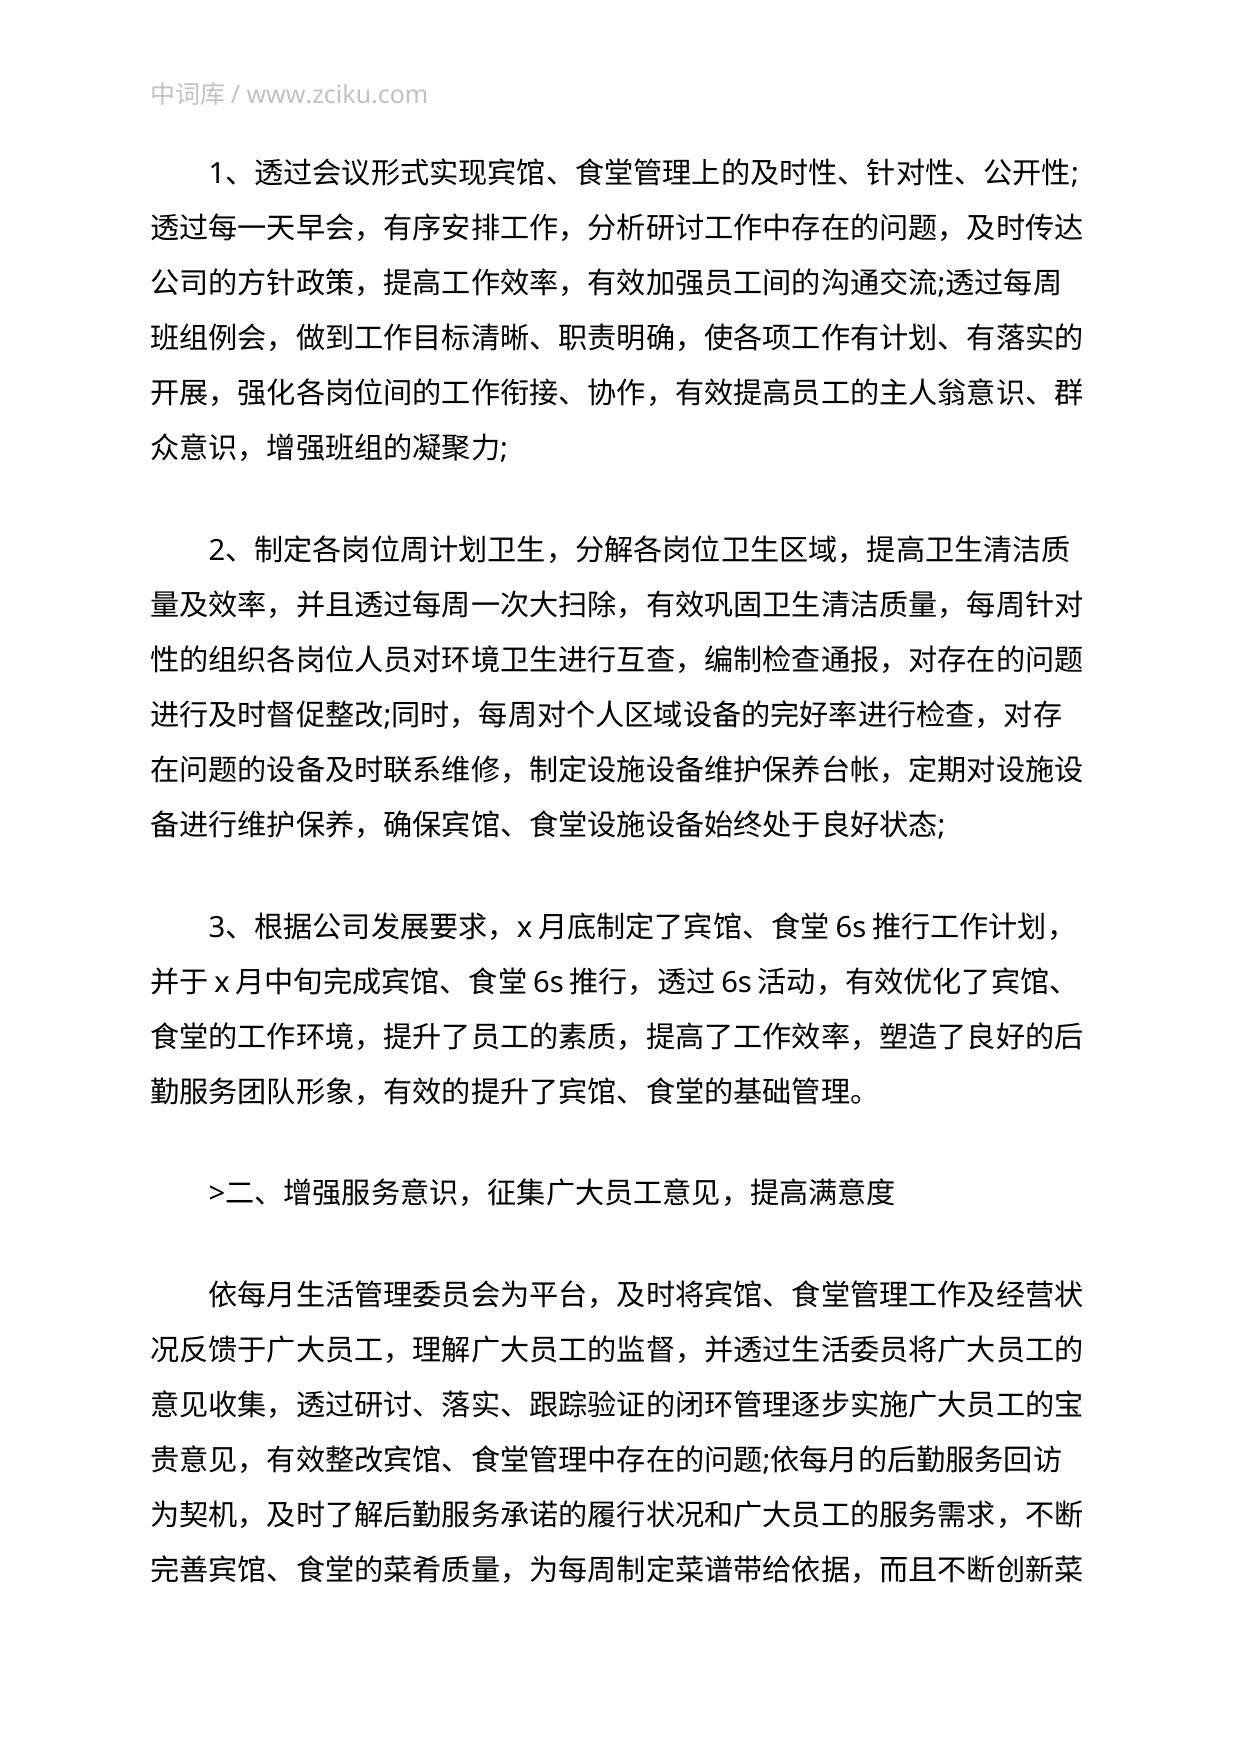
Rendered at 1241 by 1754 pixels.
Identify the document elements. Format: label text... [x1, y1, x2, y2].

text >二、增强服务意识，征集广大员工意见，提高满意度 [150, 1170, 1090, 1212]
text 2、制定各岗位周计划卫生，分解各岗位卫生区域，提高卫生清洁质量及效率，并且透过每周一次大扫除，有效巩固卫生清洁质量，每周针对性的组织各岗位人员对环境卫生进行互查，编制检查通报，对存在的问题进行及时督促整改;同时，每周对个人区域设备的完好率进行检查，对存在问题的设备及时联系维修，制定设施设备维护保养台帐，定期对设施设备进行维护保养，确保宾馆、食堂设施设备始终处于良好状态; [150, 527, 1090, 844]
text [150, 1272, 1090, 1589]
text 3、根据公司发展要求，x月底制定了宾馆、食堂6s推行工作计划，并于x月中旬完成宾馆、食堂6s推行，透过6s活动，有效优化了宾馆、食堂的工作环境，提升了员工的素质，提高了工作效率，塑造了良好的后勤服务团队形象，有效的提升了宾馆、食堂的基础管理。 [150, 903, 1090, 1111]
text 1、透过会议形式实现宾馆、食堂管理上的及时性、针对性、公开性;透过每一天早会，有序安排工作，分析研讨工作中存在的问题，及时传达公司的方针政策，提高工作效率，有效加强员工间的沟通交流;透过每周班组例会，做到工作目标清晰、职责明确，使各项工作有计划、有落实的开展，强化各岗位间的工作衔接、协作，有效提高员工的主人翁意识、群众意识，增强班组的凝聚力; [150, 150, 1090, 467]
